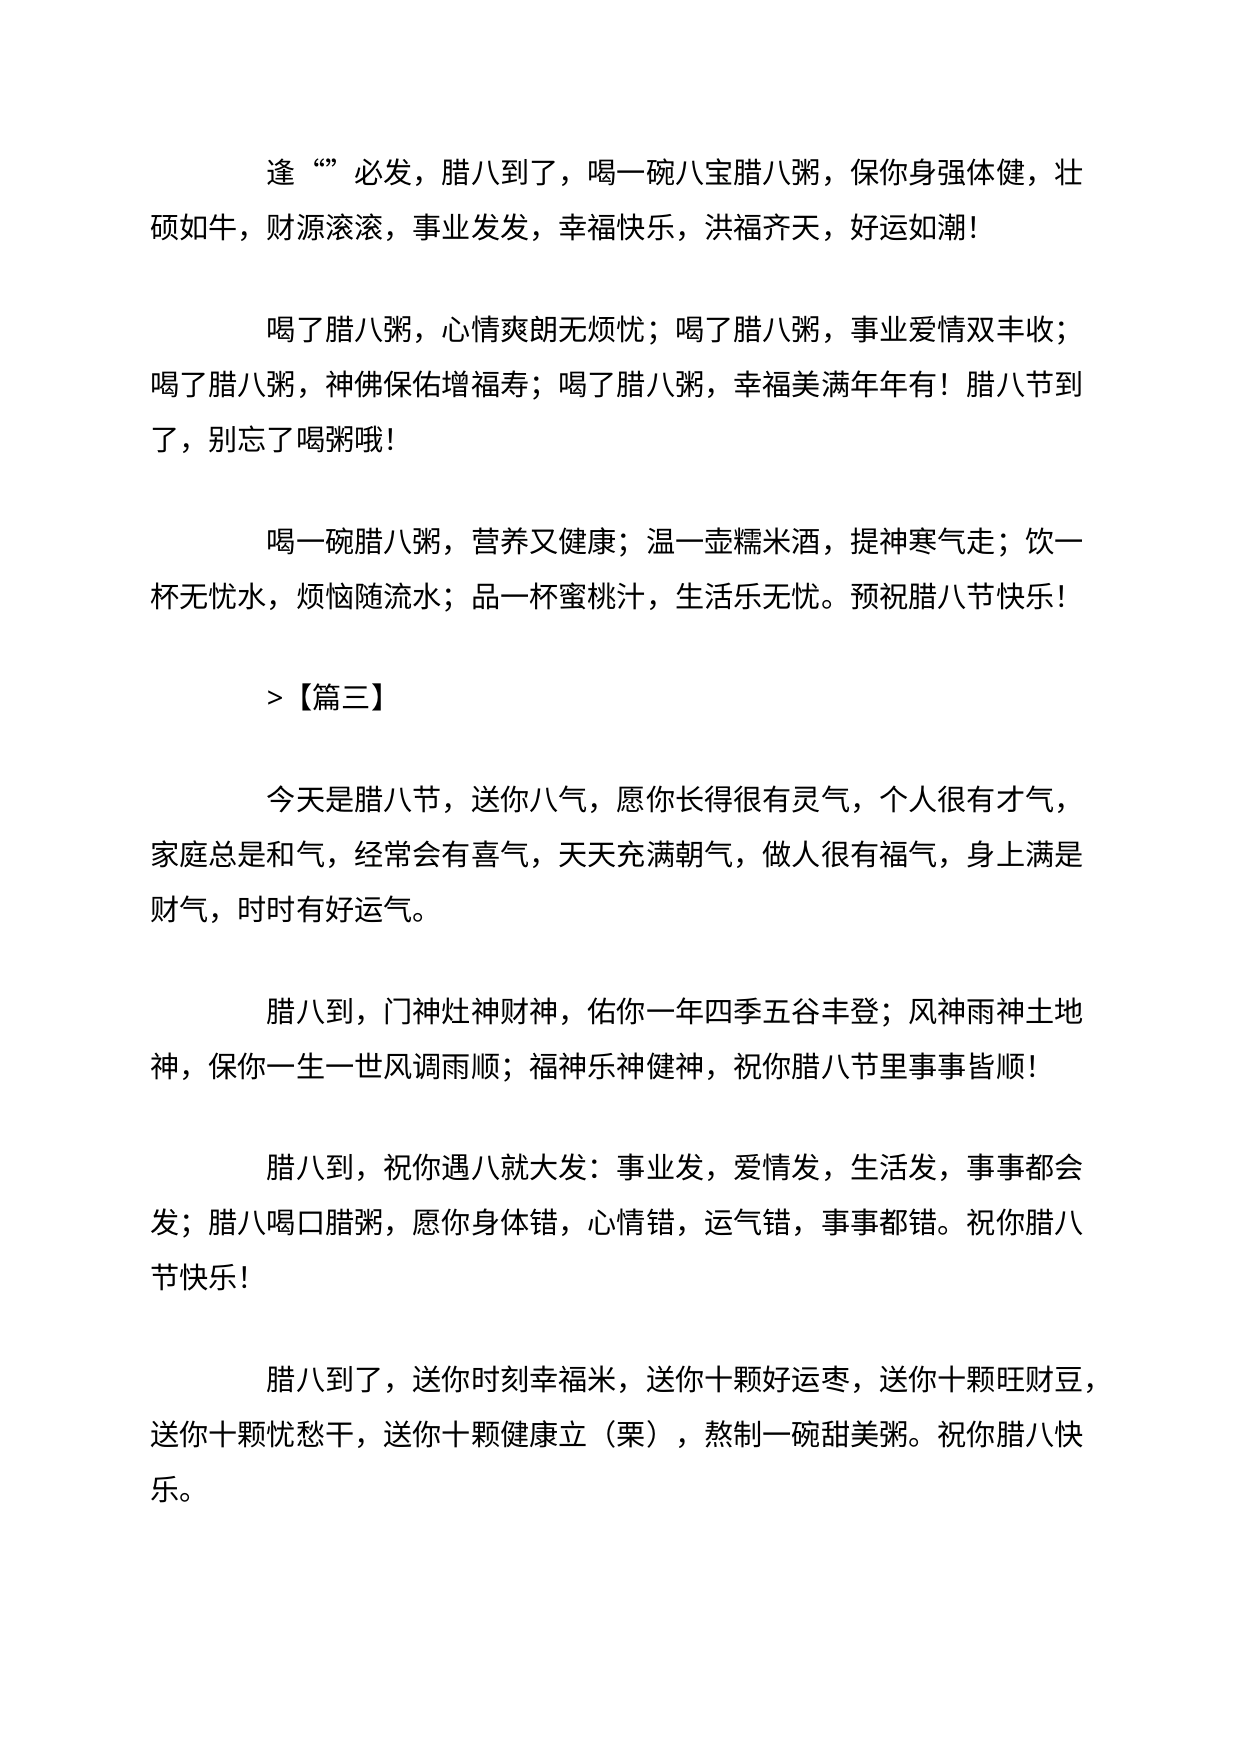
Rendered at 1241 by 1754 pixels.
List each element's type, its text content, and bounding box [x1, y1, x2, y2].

text >【篇三】 [150, 675, 1090, 717]
text 腊八到，祝你遇八就大发：事业发，爱情发，生活发，事事都会发；腊八喝口腊粥，愿你身体错，心情错，运气错，事事都错。祝你腊八节快乐！ [150, 1145, 1090, 1297]
text 喝了腊八粥，心情爽朗无烦忧；喝了腊八粥，事业爱情双丰收；喝了腊八粥，神佛保佑增福寿；喝了腊八粥，幸福美满年年有！腊八节到了，别忘了喝粥哦！ [150, 307, 1090, 459]
text 逢“”必发，腊八到了，喝一碗八宝腊八粥，保你身强体健，壮硕如牛，财源滚滚，事业发发，幸福快乐，洪福齐天，好运如潮！ [150, 150, 1090, 247]
text 今天是腊八节，送你八气，愿你长得很有灵气，个人很有才气，家庭总是和气，经常会有喜气，天天充满朝气，做人很有福气，身上满是财气，时时有好运气。 [150, 777, 1090, 929]
text 腊八到了，送你时刻幸福米，送你十颗好运枣，送你十颗旺财豆，送你十颗忧愁干，送你十颗健康立（栗），熬制一碗甜美粥。祝你腊八快乐。 [150, 1357, 1090, 1509]
text 腊八到，门神灶神财神，佑你一年四季五谷丰登；风神雨神土地神，保你一生一世风调雨顺；福神乐神健神，祝你腊八节里事事皆顺！ [150, 988, 1090, 1086]
text 喝一碗腊八粥，营养又健康；温一壶糯米酒，提神寒气走；饮一杯无忧水，烦恼随流水；品一杯蜜桃汁，生活乐无忧。预祝腊八节快乐！ [150, 518, 1090, 615]
